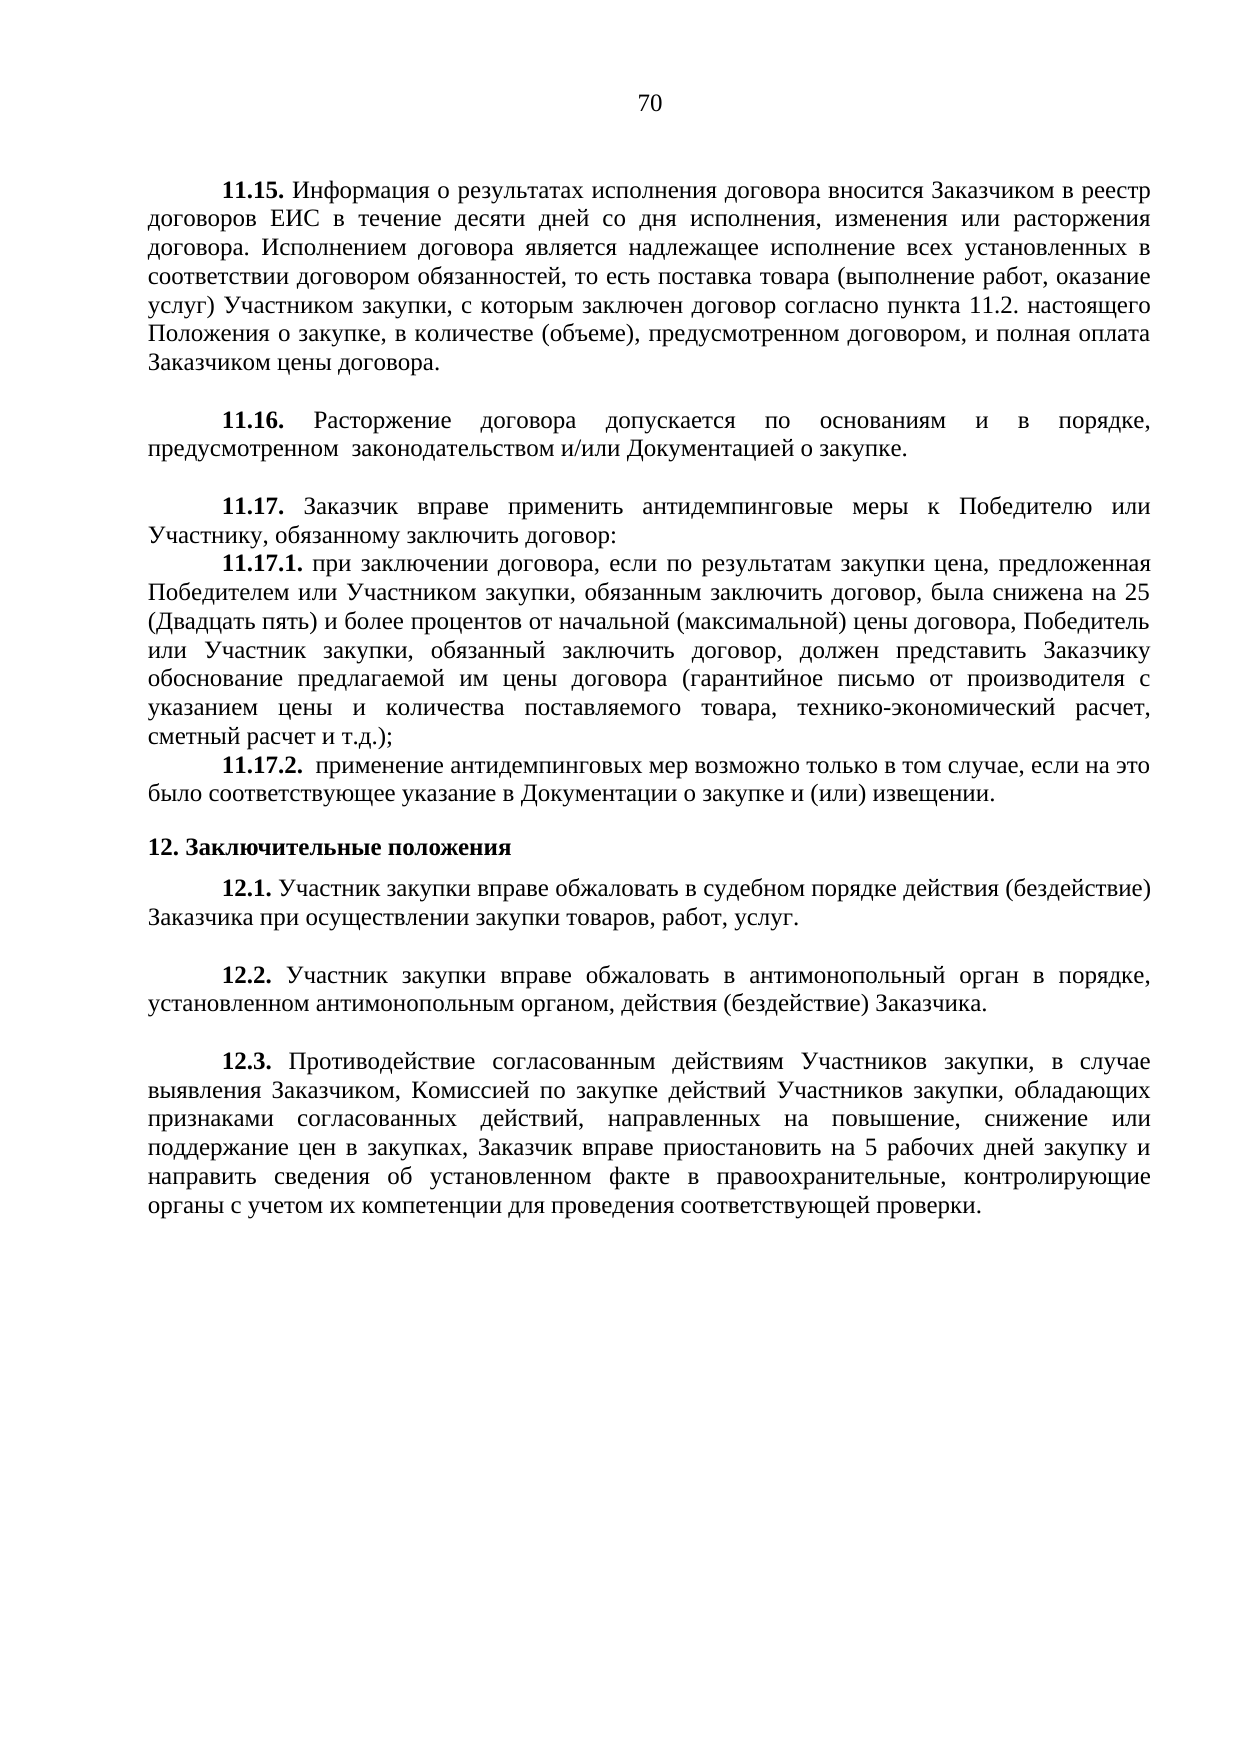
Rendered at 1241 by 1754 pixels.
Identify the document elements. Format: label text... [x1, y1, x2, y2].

text 12.3. Противодействие согласованным действиям Участников закупки, в случае выявления Заказчиком, Комиссией по закупке действий Участников закупки, обладающих признаками согласованных действий, направленных на повышение, снижение или поддержание цен в закупках, Заказчик вправе приостановить на 5 рабочих дней закупку и направить сведения об установленном факте в правоохранительные, контролирующие органы с учетом их компетенции для проведения соответствующей проверки. [148, 1046, 1152, 1218]
subtitle 12. Заключительные положения [148, 832, 1152, 861]
text 12.2. Участник закупки вправе обжаловать в антимонопольный орган в порядке, установленном антимонопольным органом, действия (бездействие) Заказчика. [148, 960, 1152, 1017]
text 11.17.1. при заключении договора, если по результатам закупки цена, предложенная Победителем или Участником закупки, обязанным заключить договор, была снижена на 25 (Двадцать пять) и более процентов от начальной (максимальной) цены договора, Победитель или Участник закупки, обязанный заключить договор, должен представить Заказчику обоснование предлагаемой им цены договора (гарантийное письмо от производителя с указанием цены и количества поставляемого товара, технико-экономический расчет, сметный расчет и т.д.); [148, 548, 1152, 750]
text 11.15. Информация о результатах исполнения договора вносится Заказчиком в реестр договоров ЕИС в течение десяти дней со дня исполнения, изменения или расторжения договора. Исполнением договора является надлежащее исполнение всех установленных в соответствии договором обязанностей, то есть поставка товара (выполнение работ, оказание услуг) Участником закупки, с которым заключен договор согласно пункта 11.2. настоящего Положения о закупке, в количестве (объеме), предусмотренном договором, и полная оплата Заказчиком цены договора. [148, 175, 1152, 376]
text 11.17.2. применение антидемпинговых мер возможно только в том случае, если на это было соответствующее указание в Документации о закупке и (или) извещении. [148, 750, 1152, 807]
text 11.16. Расторжение договора допускается по основаниям и в порядке, предусмотренном законодательством и/или Документацией о закупке. [148, 405, 1152, 462]
text 12.1. Участник закупки вправе обжаловать в судебном порядке действия (бездействие) Заказчика при осуществлении закупки товаров, работ, услуг. [148, 873, 1152, 931]
text 11.17. Заказчик вправе применить антидемпинговые меры к Победителю или Участнику, обязанному заключить договор: [148, 491, 1152, 548]
